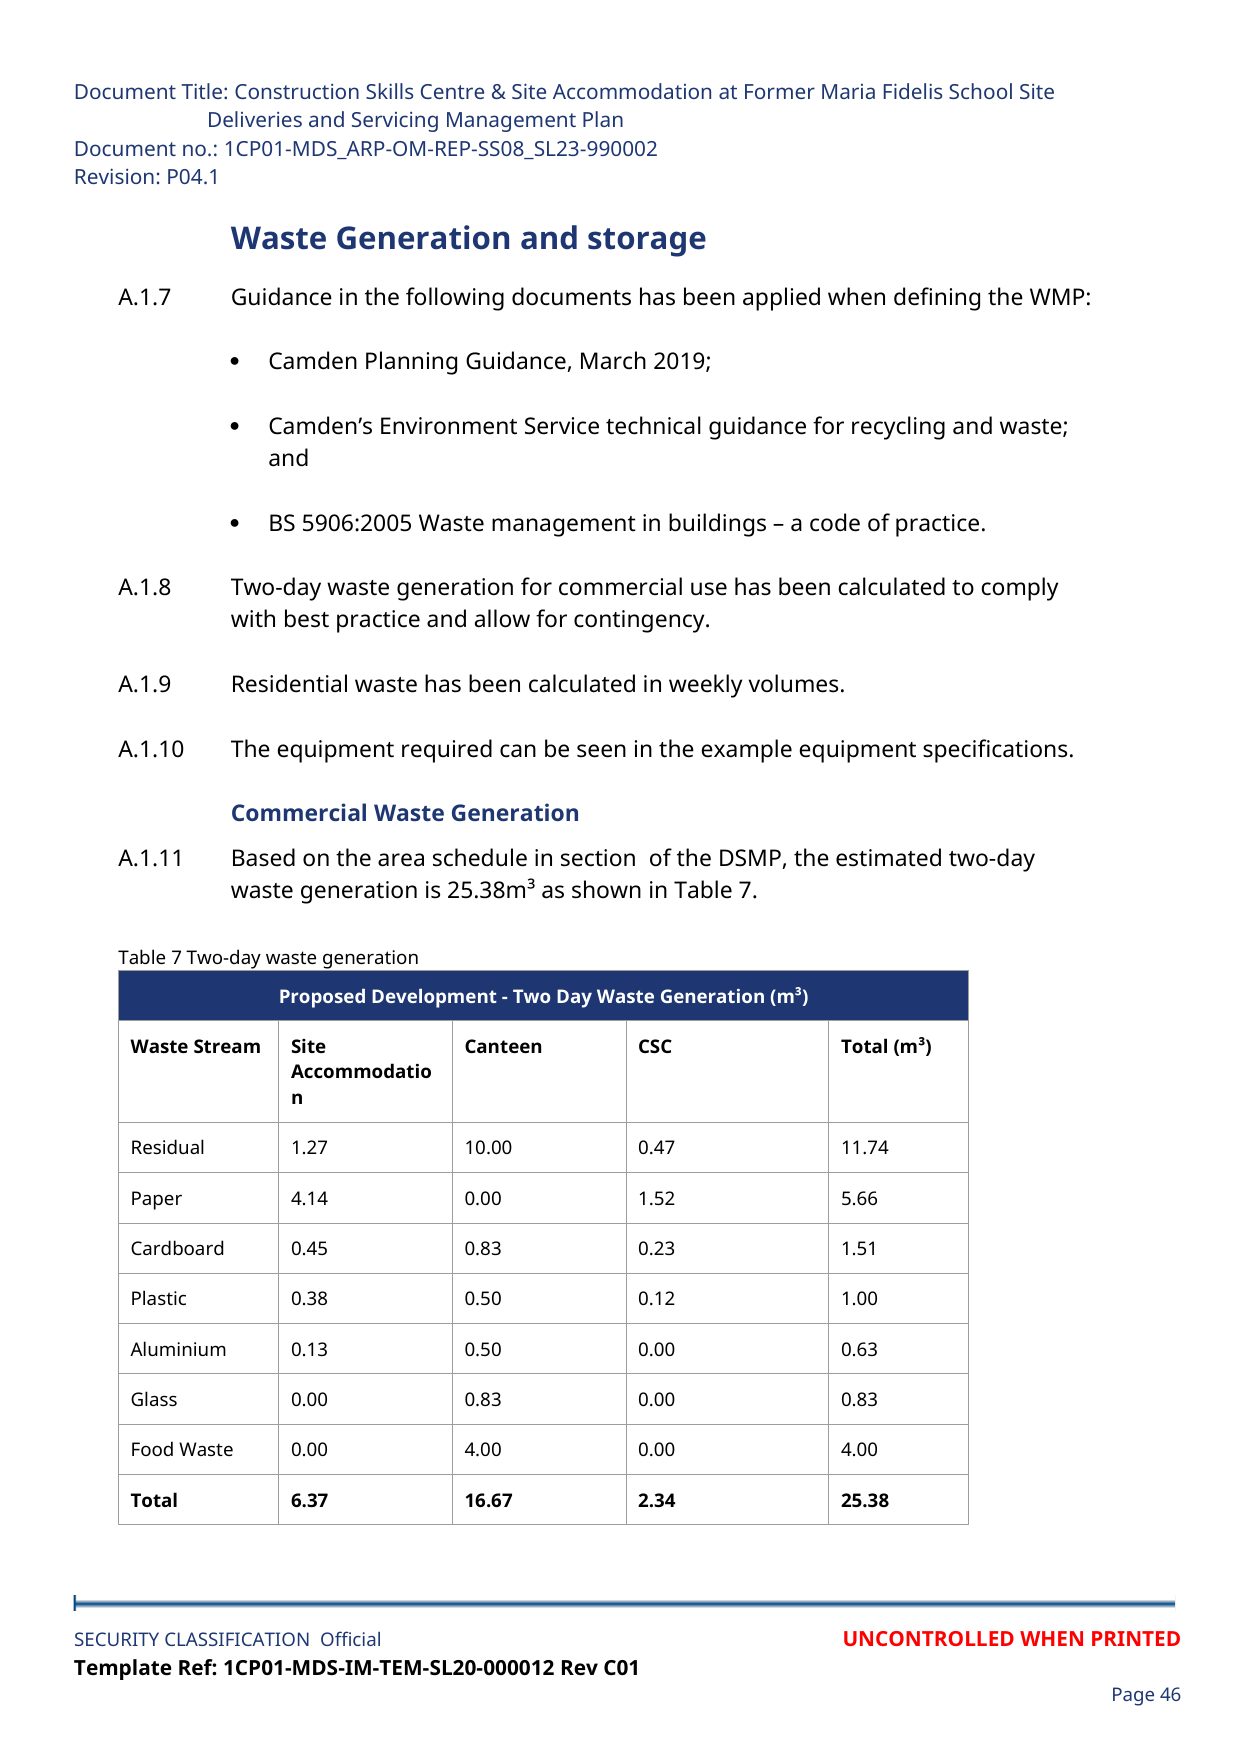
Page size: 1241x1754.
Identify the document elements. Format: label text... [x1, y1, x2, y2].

table_cell Waste Stream [119, 1021, 278, 1122]
table_cell 1.27 [279, 1123, 452, 1172]
table_cell 5.66 [829, 1173, 968, 1222]
table_cell 1.51 [829, 1224, 968, 1273]
table_cell 0.50 [453, 1324, 626, 1373]
table_cell 1.52 [627, 1173, 828, 1222]
subtitle Commercial Waste Generation [231, 796, 1092, 828]
table_cell 0.23 [627, 1224, 828, 1273]
table_cell 0.38 [279, 1274, 452, 1323]
table_cell 4.00 [453, 1425, 626, 1474]
list Camden’s Environment Service technical guidance for recycling and waste; and [231, 409, 1092, 473]
table_cell Site Accommodation [279, 1021, 452, 1122]
table_cell 0.00 [279, 1374, 452, 1424]
table_header Proposed Development - Two Day Waste Generation (m³) [119, 971, 968, 1020]
table_cell 0.47 [627, 1123, 828, 1172]
table_cell Residual [119, 1123, 278, 1172]
table_cell 0.00 [279, 1425, 452, 1474]
table_cell 6.37 [279, 1475, 452, 1524]
text Based on the area schedule in section 0 of the DSMP, the estimated two-day waste generation is 25.38m³ as shown in Table 7. [118, 841, 1092, 906]
table_cell 0.00 [627, 1374, 828, 1424]
table_cell Glass [119, 1374, 278, 1424]
table_cell Total [119, 1475, 278, 1524]
subtitle Waste Generation and storage [231, 216, 1092, 259]
table_cell Canteen [453, 1021, 626, 1122]
table_cell 10.00 [453, 1123, 626, 1172]
table_cell 0.00 [627, 1425, 828, 1474]
table_cell 0.12 [627, 1274, 828, 1323]
table_cell 0.00 [627, 1324, 828, 1373]
table_cell 0.13 [279, 1324, 452, 1373]
table_cell 25.38 [829, 1475, 968, 1524]
table_cell CSC [627, 1021, 828, 1122]
text Two-day waste generation for commercial use has been calculated to comply with best practice and allow for contingency. [118, 570, 1092, 635]
table_cell 0.83 [453, 1224, 626, 1273]
table_cell 0.00 [453, 1173, 626, 1222]
table_cell 0.83 [453, 1374, 626, 1424]
table_cell 0.83 [829, 1374, 968, 1424]
table_cell Cardboard [119, 1224, 278, 1273]
list BS 5906:2005 Waste management in buildings – a code of practice. [231, 506, 1092, 538]
table_cell 1.00 [829, 1274, 968, 1323]
text Table 7 Two-day waste generation [118, 938, 1092, 970]
table_cell 0.50 [453, 1274, 626, 1323]
table_cell 11.74 [829, 1123, 968, 1172]
text The equipment required can be seen in the example equipment specifications. [118, 732, 1092, 764]
table_cell 0.45 [279, 1224, 452, 1273]
table_cell Total (m³) [829, 1021, 968, 1122]
table_cell Food Waste [119, 1425, 278, 1474]
table_cell 16.67 [453, 1475, 626, 1524]
table_cell Aluminium [119, 1324, 278, 1373]
text Guidance in the following documents has been applied when defining the WMP: [118, 279, 1092, 312]
table_cell Paper [119, 1173, 278, 1222]
list Camden Planning Guidance, March 2019; [231, 344, 1092, 376]
table_cell 4.14 [279, 1173, 452, 1222]
table_cell 4.00 [829, 1425, 968, 1474]
table_cell 0.63 [829, 1324, 968, 1373]
table_cell 2.34 [627, 1475, 828, 1524]
text Residential waste has been calculated in weekly volumes. [118, 667, 1092, 699]
table_cell Plastic [119, 1274, 278, 1323]
